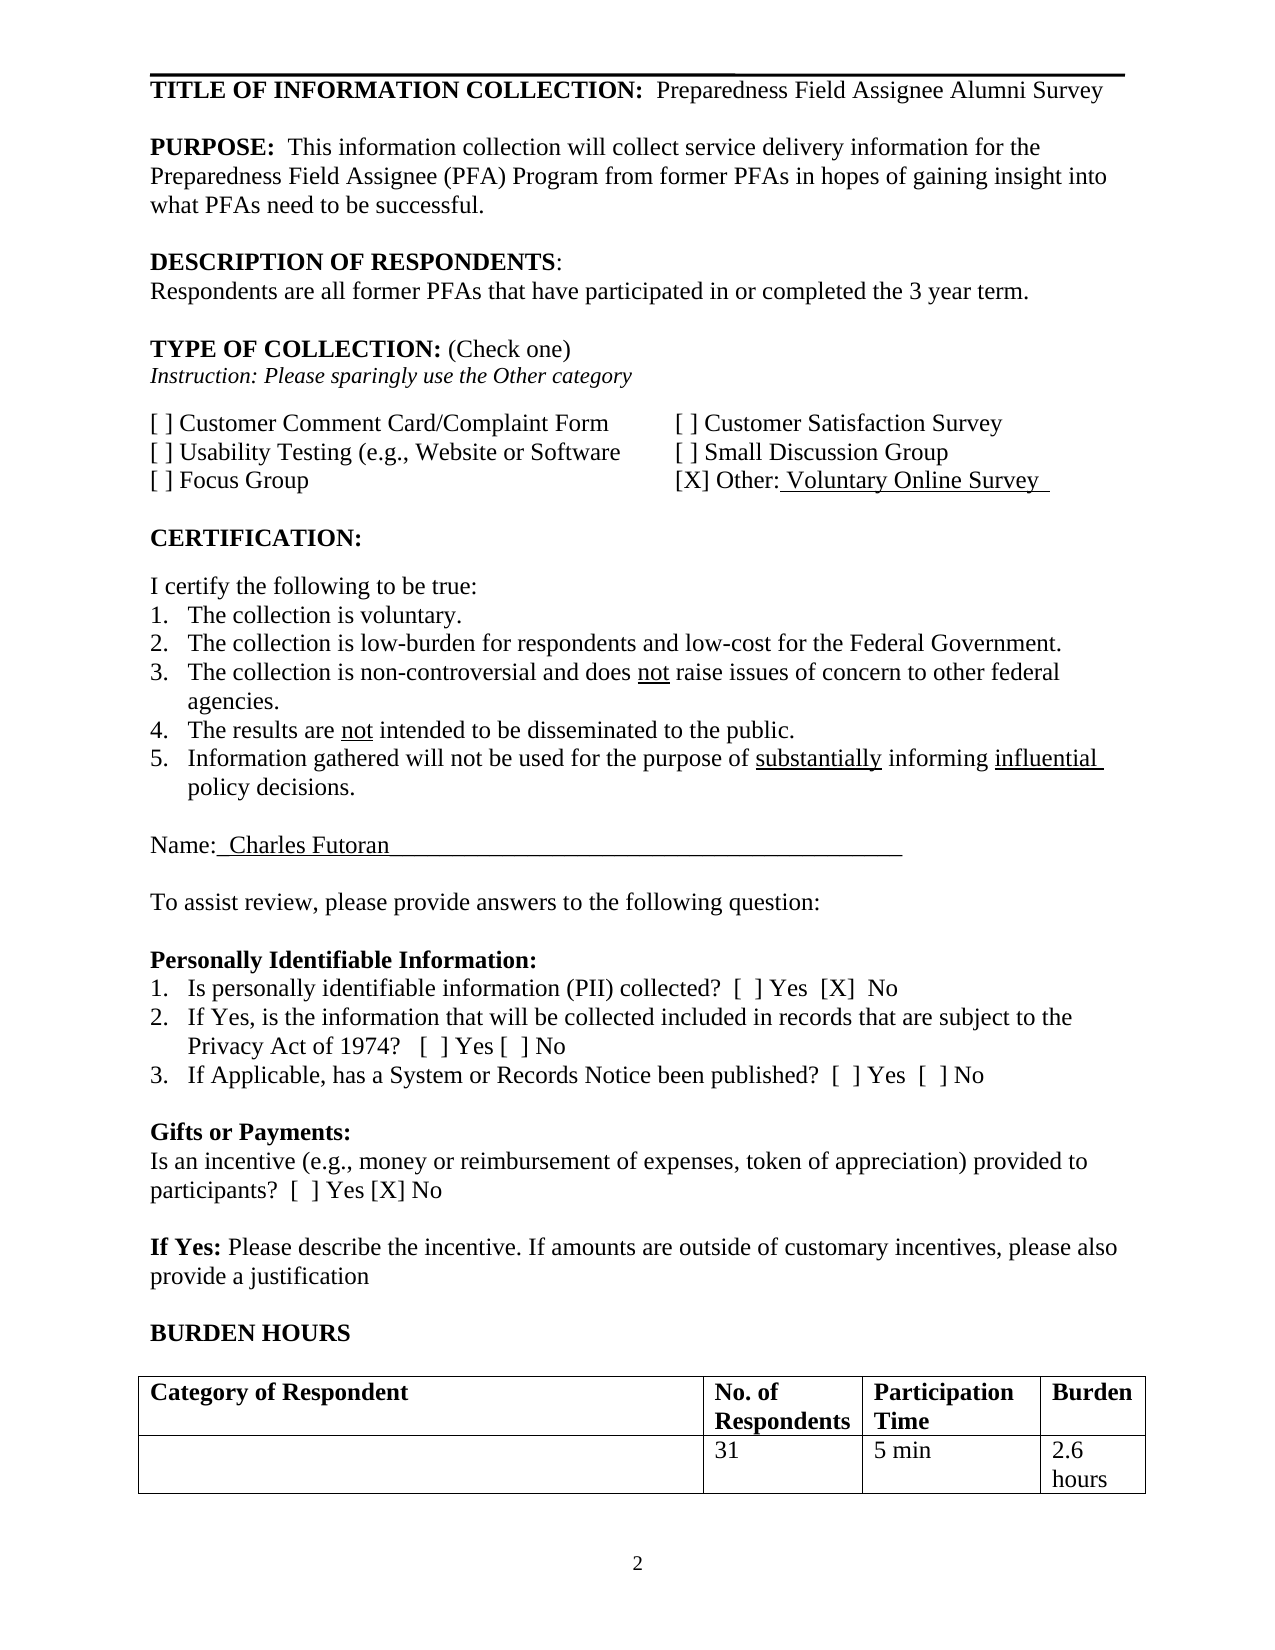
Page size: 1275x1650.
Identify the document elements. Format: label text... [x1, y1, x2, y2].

text Is an incentive (e.g., money or reimbursement of expenses, token of appreciation) provided to participants? [ ] Yes [X] No [150, 1146, 1125, 1203]
list The collection is low-burden for respondents and low-cost for the Federal Government. [150, 628, 1125, 657]
text [ ] Customer Comment Card/Complaint Form [ ] Customer Satisfaction Survey [150, 408, 1125, 437]
text PURPOSE: This information collection will collect service delivery information for the Preparedness Field Assignee (PFA) Program from former PFAs in hopes of gaining insight into what PFAs need to be successful. [150, 132, 1125, 219]
text Respondents are all former PFAs that have participated in or completed the 3 year term. [150, 276, 1125, 305]
table_cell 31 [704, 1436, 862, 1493]
list If Yes, is the information that will be collected included in records that are subject to the Privacy Act of 1974? [ ] Yes [ ] No [150, 1002, 1125, 1060]
list The results are not intended to be disseminated to the public. [150, 715, 1125, 743]
text If Yes: Please describe the incentive. If amounts are outside of customary incentives, please also provide a justification [150, 1232, 1125, 1290]
table_header Burden [1041, 1377, 1145, 1434]
table_header No. of Respondents [704, 1377, 862, 1434]
text I certify the following to be true: [150, 571, 1125, 600]
list Gifts or Payments: [150, 1117, 1125, 1146]
table_cell [139, 1436, 703, 1493]
table_header Participation Time [863, 1377, 1040, 1434]
list If Applicable, has a System or Records Notice been published? [ ] Yes [ ] No [150, 1060, 1125, 1088]
text DESCRIPTION OF RESPONDENTS: [150, 247, 1125, 276]
text Instruction: Please sparingly use the Other category [150, 362, 1125, 389]
text To assist review, please provide answers to the following question: [150, 887, 1125, 916]
text Personally Identifiable Information: [150, 945, 1125, 973]
list The collection is voluntary. [150, 600, 1125, 628]
text Name:_Charles Futoran_________________________________________ [150, 830, 1125, 858]
table_cell 5 min [863, 1436, 1040, 1493]
text BURDEN HOURS [150, 1318, 1125, 1347]
list The collection is non-controversial and does not raise issues of concern to other federal agencies. [150, 657, 1125, 715]
list Information gathered will not be used for the purpose of substantially informing influential policy decisions. [150, 743, 1125, 801]
text TYPE OF COLLECTION: (Check one) [150, 334, 1125, 362]
text [ ] Usability Testing (e.g., Website or Software [ ] Small Discussion Group [150, 437, 1125, 466]
text CERTIFICATION: [150, 523, 1125, 552]
text [ ] Focus Group [X] Other: Voluntary Online Survey [150, 466, 1125, 494]
list Is personally identifiable information (PII) collected? [ ] Yes [X] No [150, 973, 1125, 1002]
table_cell 2.6 hours [1041, 1436, 1145, 1493]
text TITLE OF INFORMATION COLLECTION: Preparedness Field Assignee Alumni Survey [150, 77, 1125, 104]
table_header Category of Respondent [139, 1377, 703, 1434]
